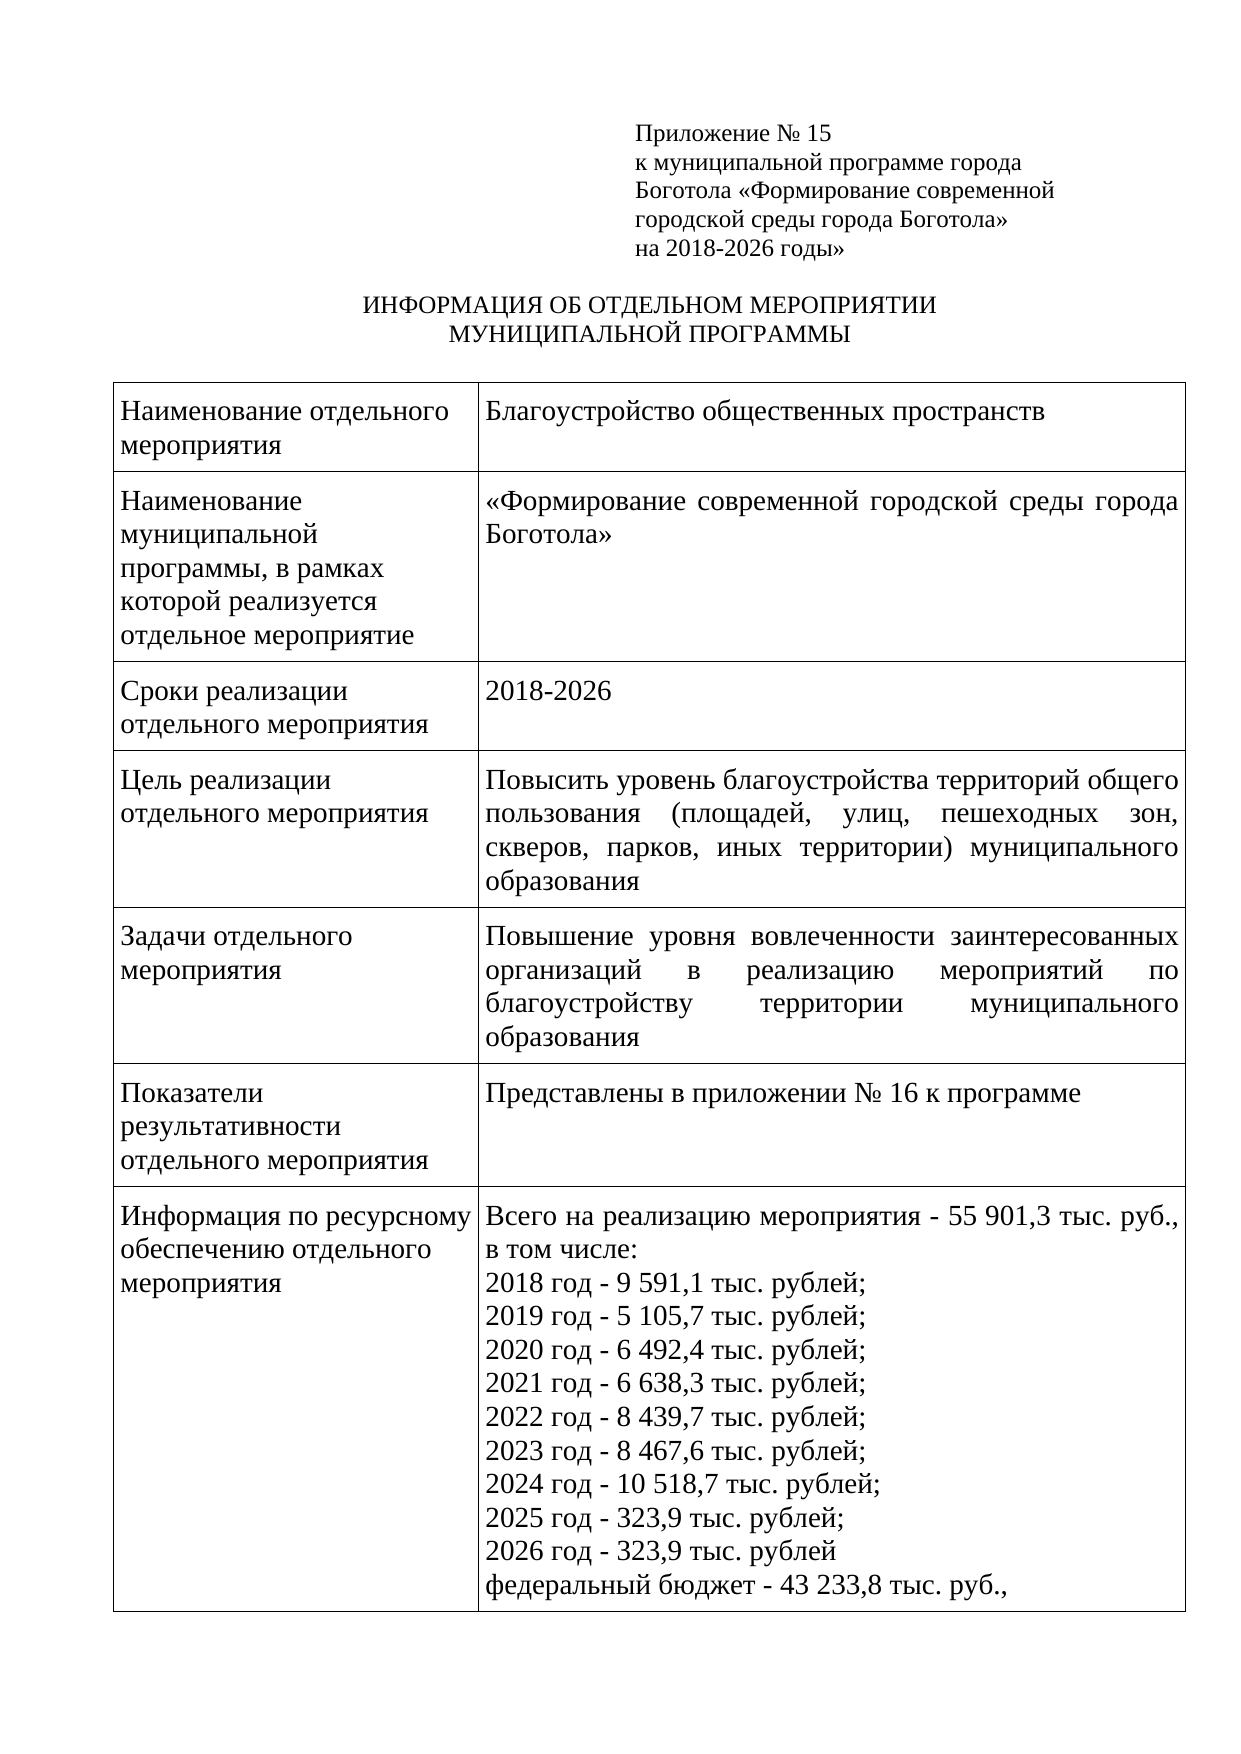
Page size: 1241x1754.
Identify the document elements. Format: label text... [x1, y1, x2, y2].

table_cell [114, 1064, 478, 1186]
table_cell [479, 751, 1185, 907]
text ИНФОРМАЦИЯ ОБ ОТДЕЛЬНОМ МЕРОПРИЯТИИ [177, 291, 1122, 319]
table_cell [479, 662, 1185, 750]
text на 2018-2026 годы» [635, 233, 1122, 262]
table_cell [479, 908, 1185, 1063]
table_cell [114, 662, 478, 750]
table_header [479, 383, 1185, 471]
text Приложение № 15 [635, 118, 1122, 147]
text к муниципальной программе города Боготола «Формирование современной городской среды города Боготола» [635, 147, 1122, 233]
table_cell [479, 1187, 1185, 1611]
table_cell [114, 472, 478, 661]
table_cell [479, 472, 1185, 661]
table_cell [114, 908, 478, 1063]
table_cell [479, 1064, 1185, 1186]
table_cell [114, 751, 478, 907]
text МУНИЦИПАЛЬНОЙ ПРОГРАММЫ [177, 319, 1122, 348]
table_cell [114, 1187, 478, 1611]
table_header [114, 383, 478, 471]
